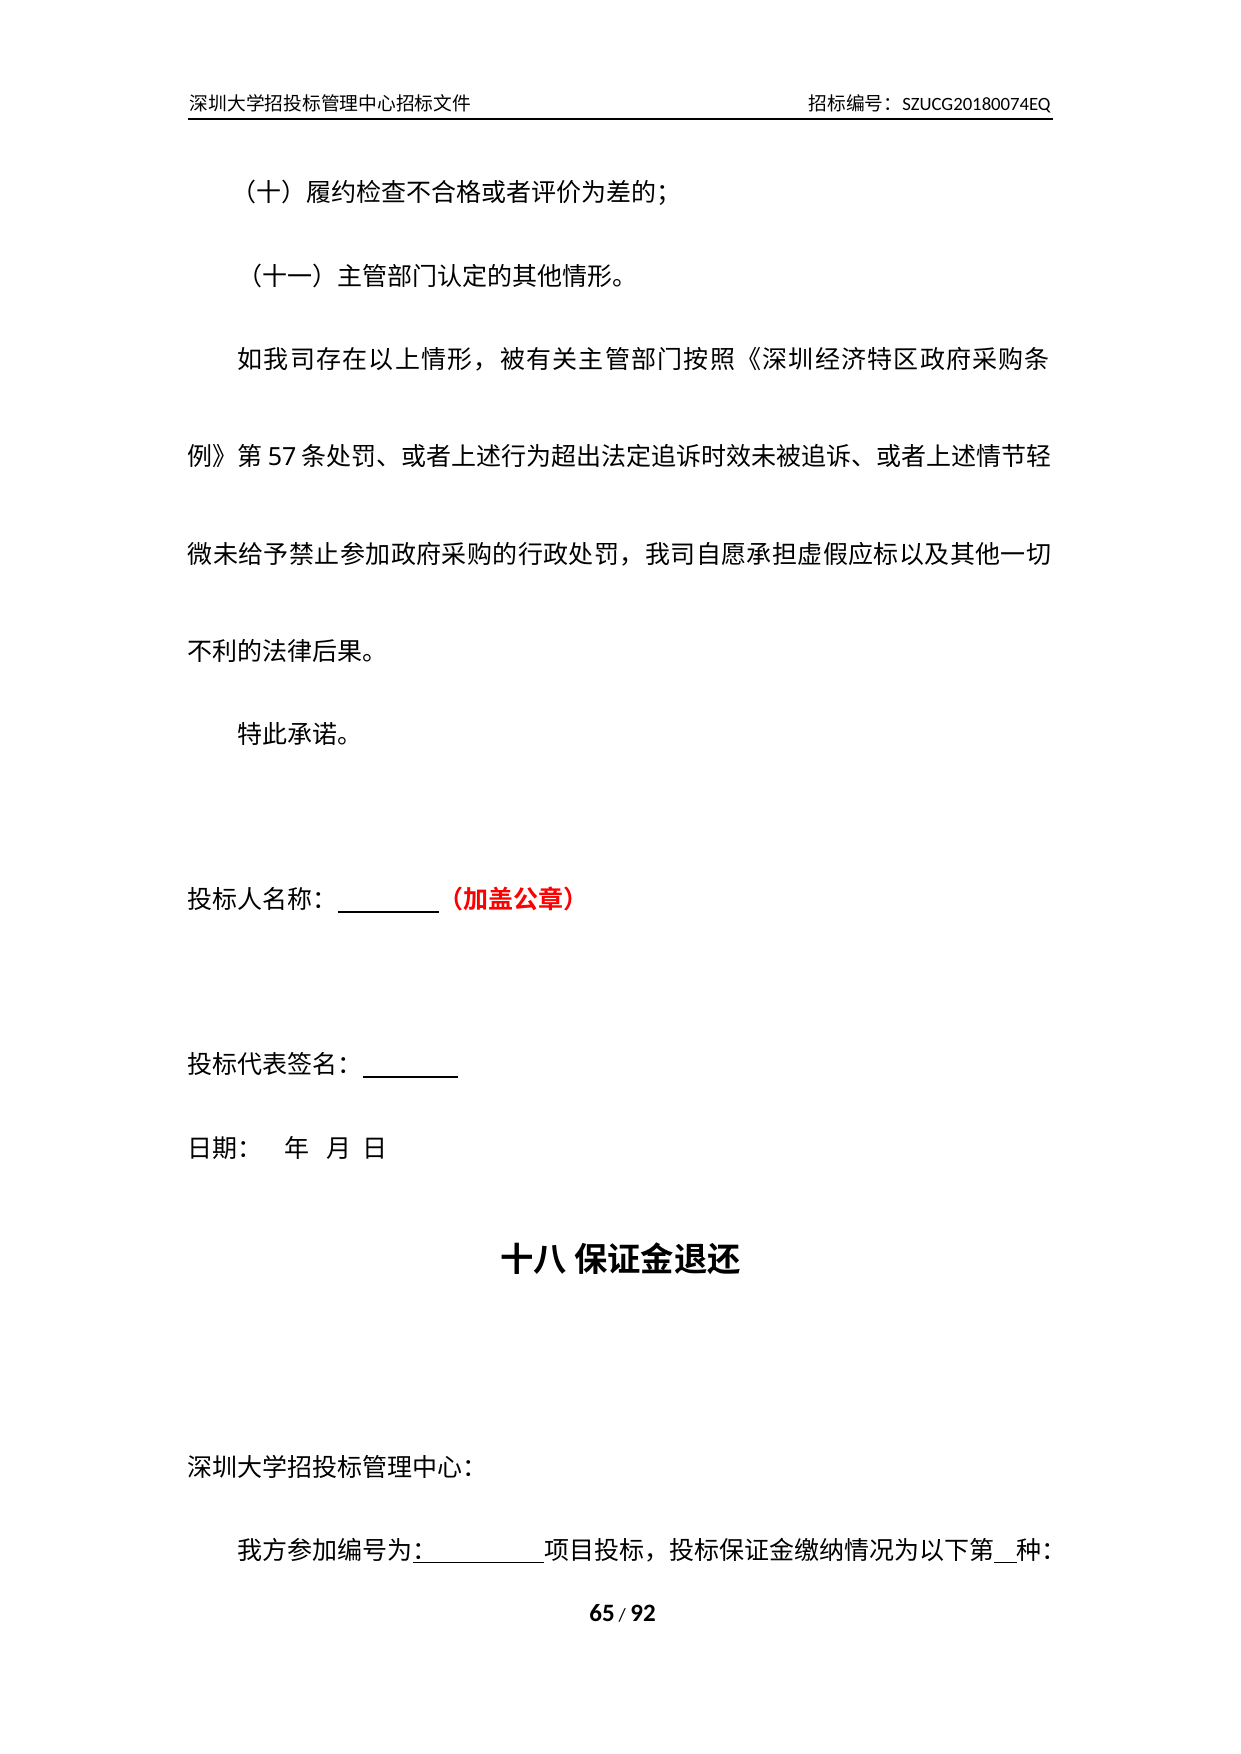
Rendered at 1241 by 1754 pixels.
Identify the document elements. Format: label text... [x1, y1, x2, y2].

subtitle 十八 保证金退还 [187, 1224, 1053, 1289]
subtitle 日期： 年 月 日 [187, 1114, 1053, 1179]
text 特此承诺。 [187, 700, 1053, 765]
text 我方参加编号为： 项目投标，投标保证金缴纳情况为以下第 种： [187, 1516, 1053, 1581]
text 投标人名称： （加盖公章） [187, 866, 1053, 931]
text 投标代表签名： [187, 1031, 1053, 1096]
text （十一）主管部门认定的其他情形。 [187, 242, 1053, 307]
text 深圳大学招投标管理中心： [187, 1433, 1053, 1498]
text 如我司存在以上情形，被有关主管部门按照《深圳经济特区政府采购条例》第57条处罚、或者上述行为超出法定追诉时效未被追诉、或者上述情节轻微未给予禁止参加政府采购的行政处罚，我司自愿承担虚假应标以及其他一切不利的法律后果。 [187, 325, 1053, 682]
text （十）履约检查不合格或者评价为差的； [231, 158, 1053, 223]
